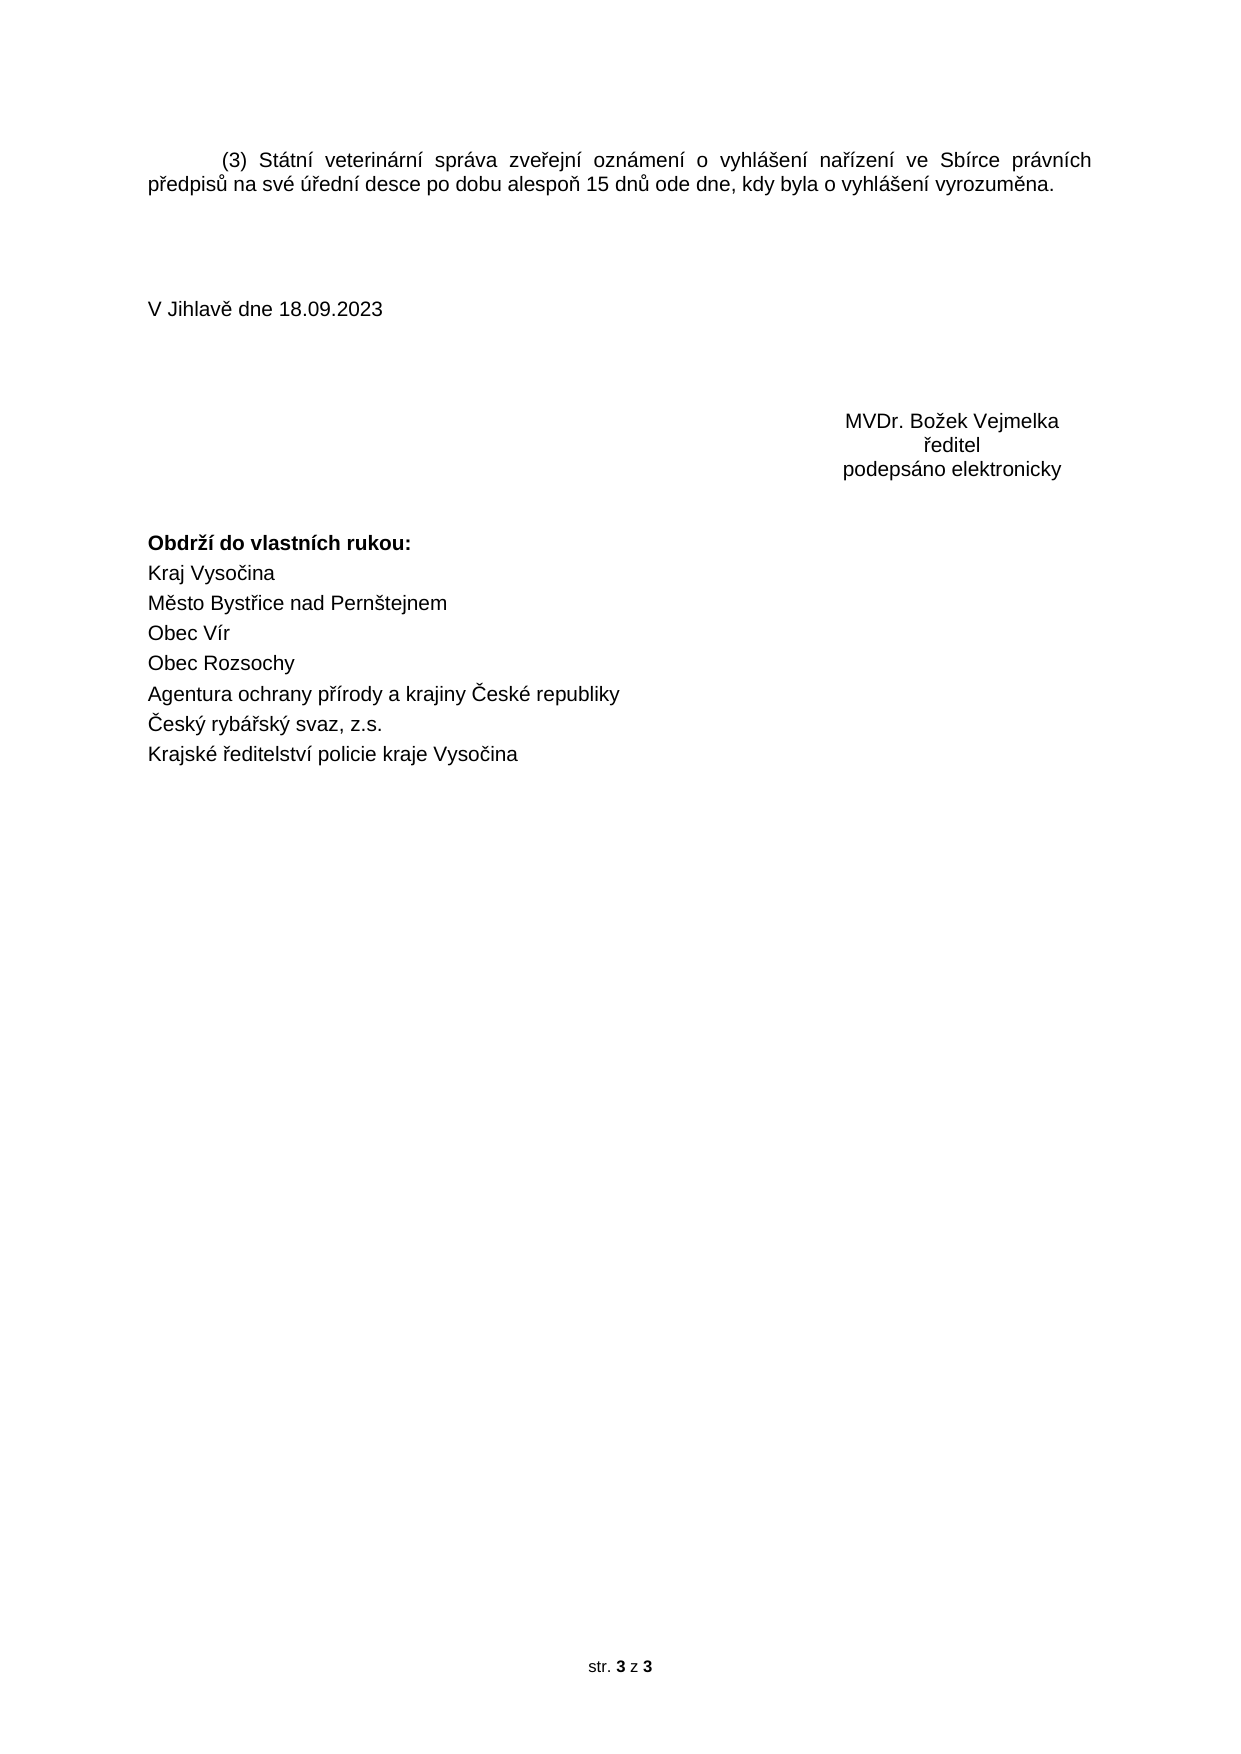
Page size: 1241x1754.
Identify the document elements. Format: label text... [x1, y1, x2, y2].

text Obec Rozsochy [148, 651, 1092, 675]
text podepsáno elektronicky [811, 456, 1092, 480]
text Obdrží do vlastních rukou: [148, 530, 1092, 554]
text ředitel [811, 432, 1092, 456]
text Agentura ochrany přírody a krajiny České republiky [148, 681, 1092, 705]
text MVDr. Božek Vejmelka [812, 408, 1092, 432]
text V Jihlavě dne [148, 297, 1092, 321]
text Krajské ředitelství policie kraje Vysočina [148, 742, 1092, 766]
text Obec Vír [148, 621, 1092, 645]
text Český rybářský svaz, z.s. [148, 712, 1092, 736]
text Město Bystřice nad Pernštejnem [148, 591, 1092, 615]
text (3) Státní veterinární správa zveřejní oznámení o vyhlášení nařízení ve Sbírce právních předpisů na své úřední desce po dobu alespoň 15 dnů ode dne, kdy byla o vyhlášení vyrozuměna. [148, 148, 1092, 196]
